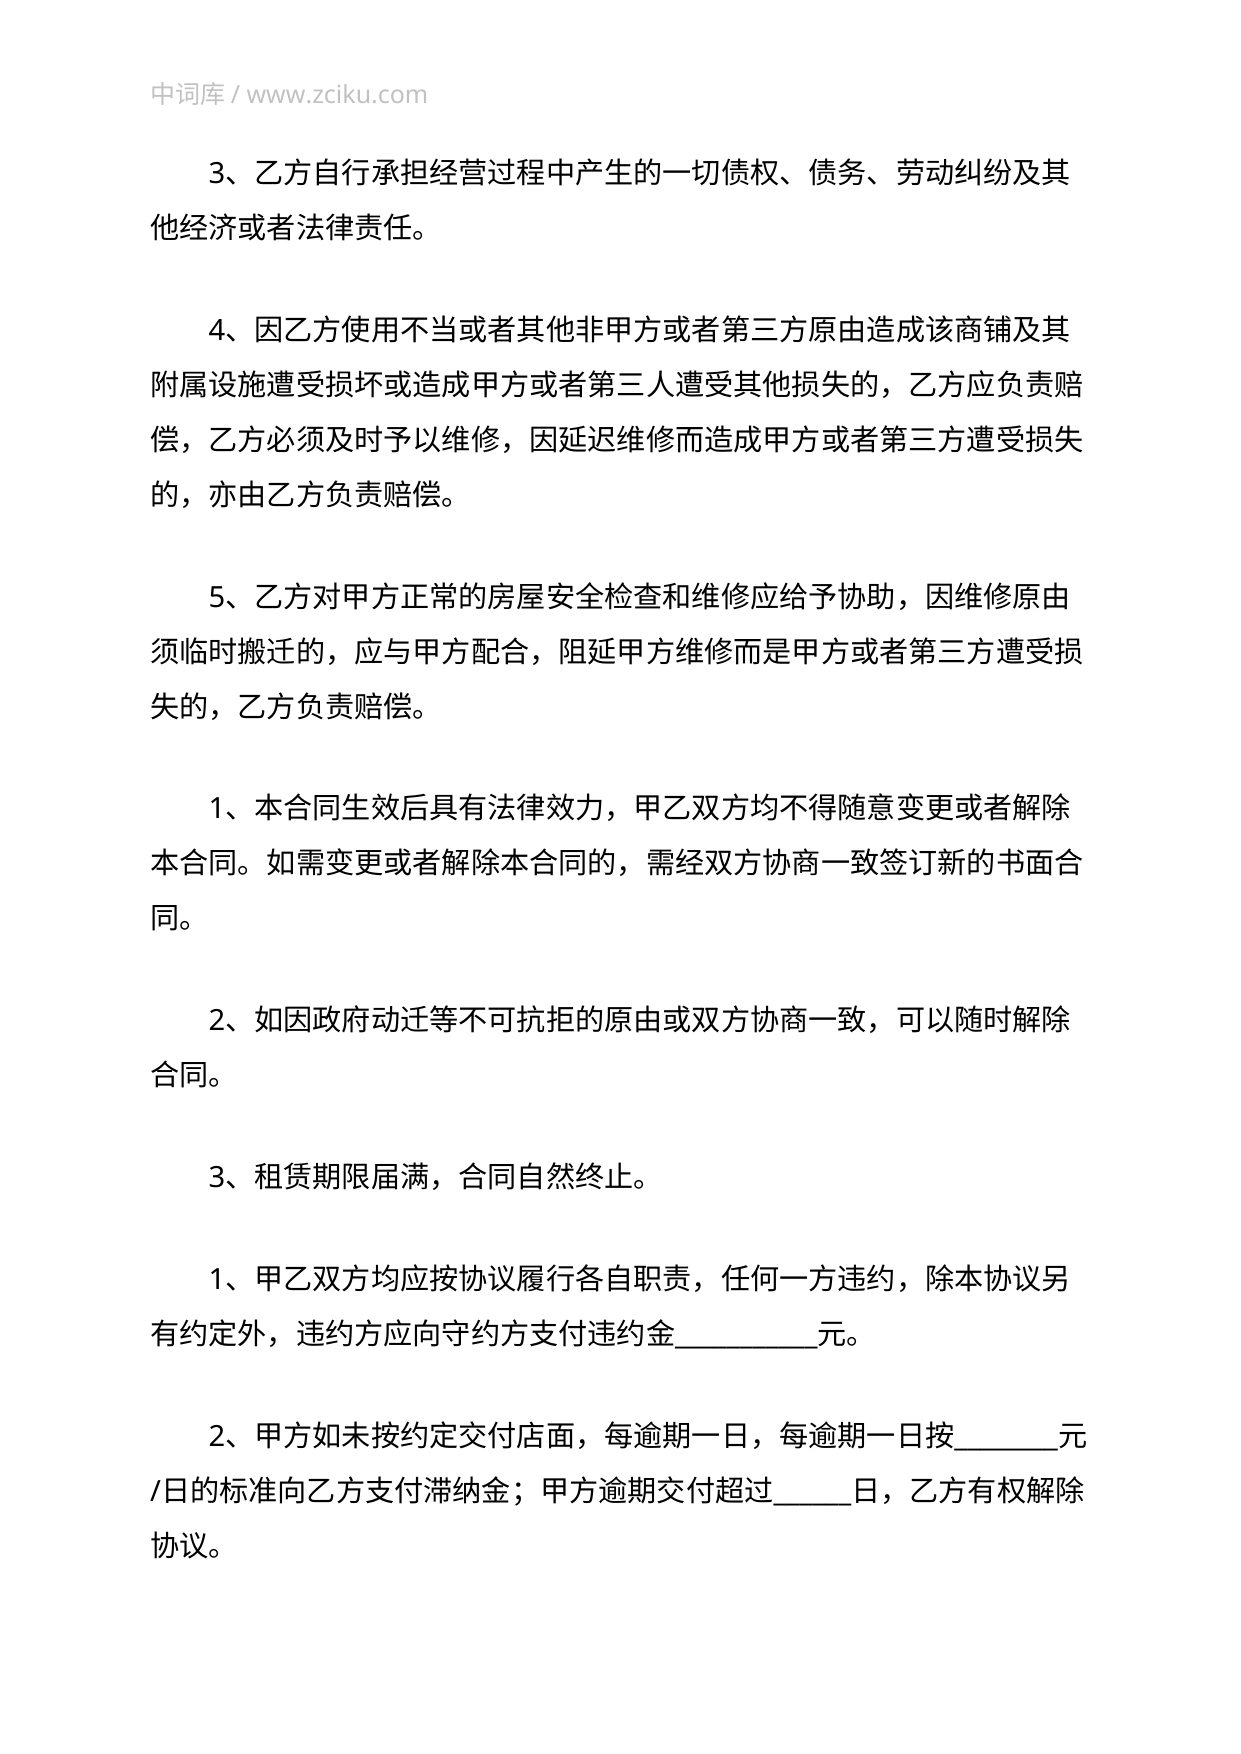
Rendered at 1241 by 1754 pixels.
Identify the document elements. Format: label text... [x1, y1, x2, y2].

text 3、乙方自行承担经营过程中产生的一切债权、债务、劳动纠纷及其他经济或者法律责任。 [150, 150, 1090, 247]
text 3、租赁期限届满，合同自然终止。 [150, 1153, 1090, 1196]
text 4、因乙方使用不当或者其他非甲方或者第三方原由造成该商铺及其附属设施遭受损坏或造成甲方或者第三人遭受其他损失的，乙方应负责赔偿，乙方必须及时予以维修，因延迟维修而造成甲方或者第三方遭受损失的，亦由乙方负责赔偿。 [150, 307, 1090, 514]
text 2、如因政府动迁等不可抗拒的原由或双方协商一致，可以随时解除合同。 [150, 997, 1090, 1094]
text 2、甲方如未按约定交付店面，每逾期一日，每逾期一日按________元/日的标准向乙方支付滞纳金；甲方逾期交付超过______日，乙方有权解除协议。 [150, 1412, 1090, 1565]
text 1、甲乙双方均应按协议履行各自职责，任何一方违约，除本协议另有约定外，违约方应向守约方支付违约金___________元。 [150, 1255, 1090, 1353]
text 5、乙方对甲方正常的房屋安全检查和维修应给予协助，因维修原由须临时搬迁的，应与甲方配合，阻延甲方维修而是甲方或者第三方遭受损失的，乙方负责赔偿。 [150, 573, 1090, 726]
text 1、本合同生效后具有法律效力，甲乙双方均不得随意变更或者解除本合同。如需变更或者解除本合同的，需经双方协商一致签订新的书面合同。 [150, 785, 1090, 937]
